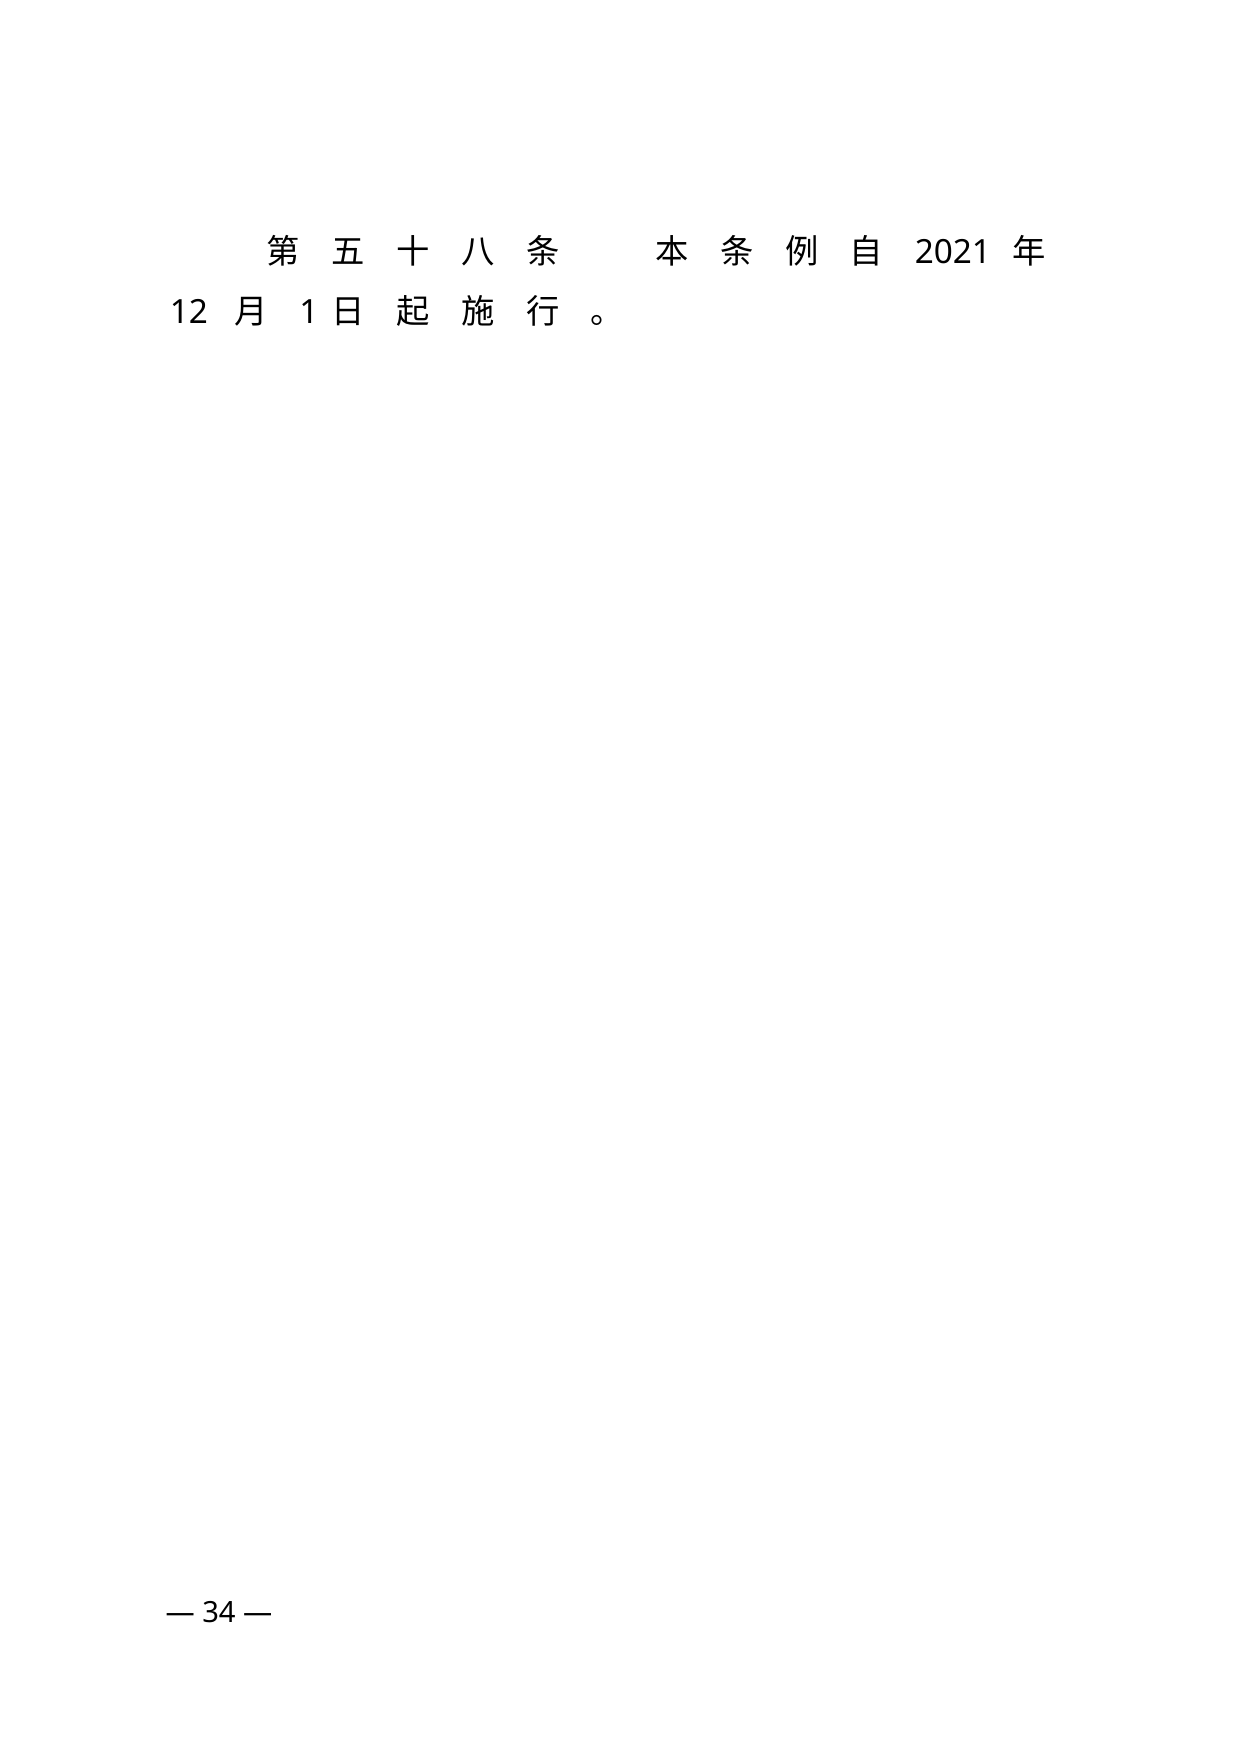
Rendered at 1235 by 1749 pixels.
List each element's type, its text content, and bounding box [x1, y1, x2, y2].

text 第五十八条 本条例自2021年12月1日起施行。 [169, 219, 1077, 339]
